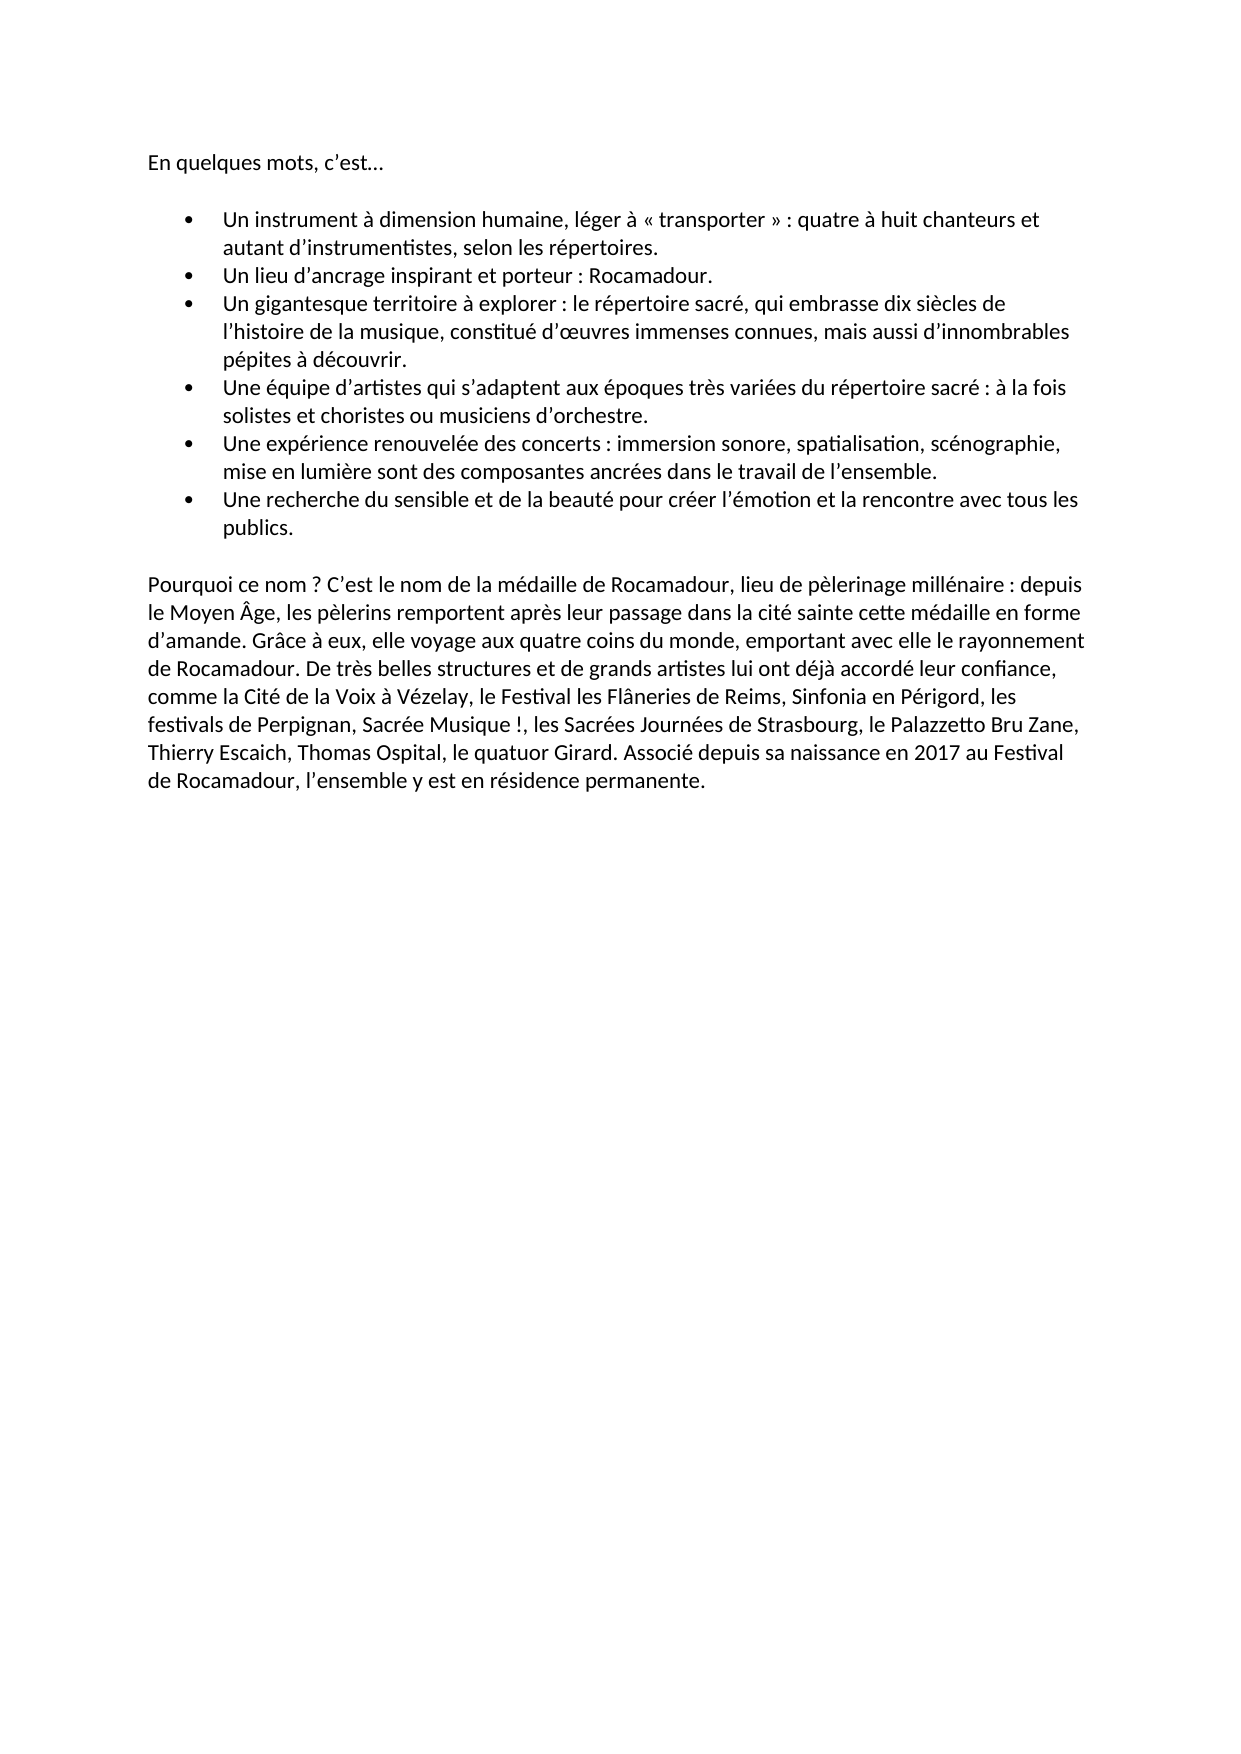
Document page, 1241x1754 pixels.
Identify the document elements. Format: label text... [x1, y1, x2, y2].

list Un instrument à dimension humaine, léger à « transporter » : quatre à huit chanteurs et autant d’instrumentistes, selon les répertoires. [185, 205, 1093, 261]
list Un lieu d’ancrage inspirant et porteur : Rocamadour. [185, 261, 1093, 289]
list Une équipe d’artistes qui s’adaptent aux époques très variées du répertoire sacré : à la fois solistes et choristes ou musiciens d’orchestre. [185, 373, 1093, 429]
list Une recherche du sensible et de la beauté pour créer l’émotion et la rencontre avec tous les publics. [185, 485, 1093, 541]
list Une expérience renouvelée des concerts : immersion sonore, spatialisation, scénographie, mise en lumière sont des composantes ancrées dans le travail de l’ensemble. [185, 429, 1093, 485]
text Pourquoi ce nom ? C’est le nom de la médaille de Rocamadour, lieu de pèlerinage millénaire : depuis le Moyen Âge, les pèlerins remportent après leur passage dans la cité sainte cette médaille en forme d’amande. Grâce à eux, elle voyage aux quatre coins du monde, emportant avec elle le rayonnement de Rocamadour. De très belles structures et de grands artistes lui ont déjà accordé leur confiance, comme la Cité de la Voix à Vézelay, le Festival les Flâneries de Reims, Sinfonia en Périgord, les festivals de Perpignan, Sacrée Musique !, les Sacrées Journées de Strasbourg, le Palazzetto Bru Zane, Thierry Escaich, Thomas Ospital, le quatuor Girard. Associé depuis sa naissance en 2017 au Festival de Rocamadour, l’ensemble y est en résidence permanente. [148, 570, 1093, 794]
text En quelques mots, c’est… [148, 148, 1093, 176]
list Un gigantesque territoire à explorer : le répertoire sacré, qui embrasse dix siècles de l’histoire de la musique, constitué d’œuvres immenses connues, mais aussi d’innombrables pépites à découvrir. [185, 289, 1093, 373]
